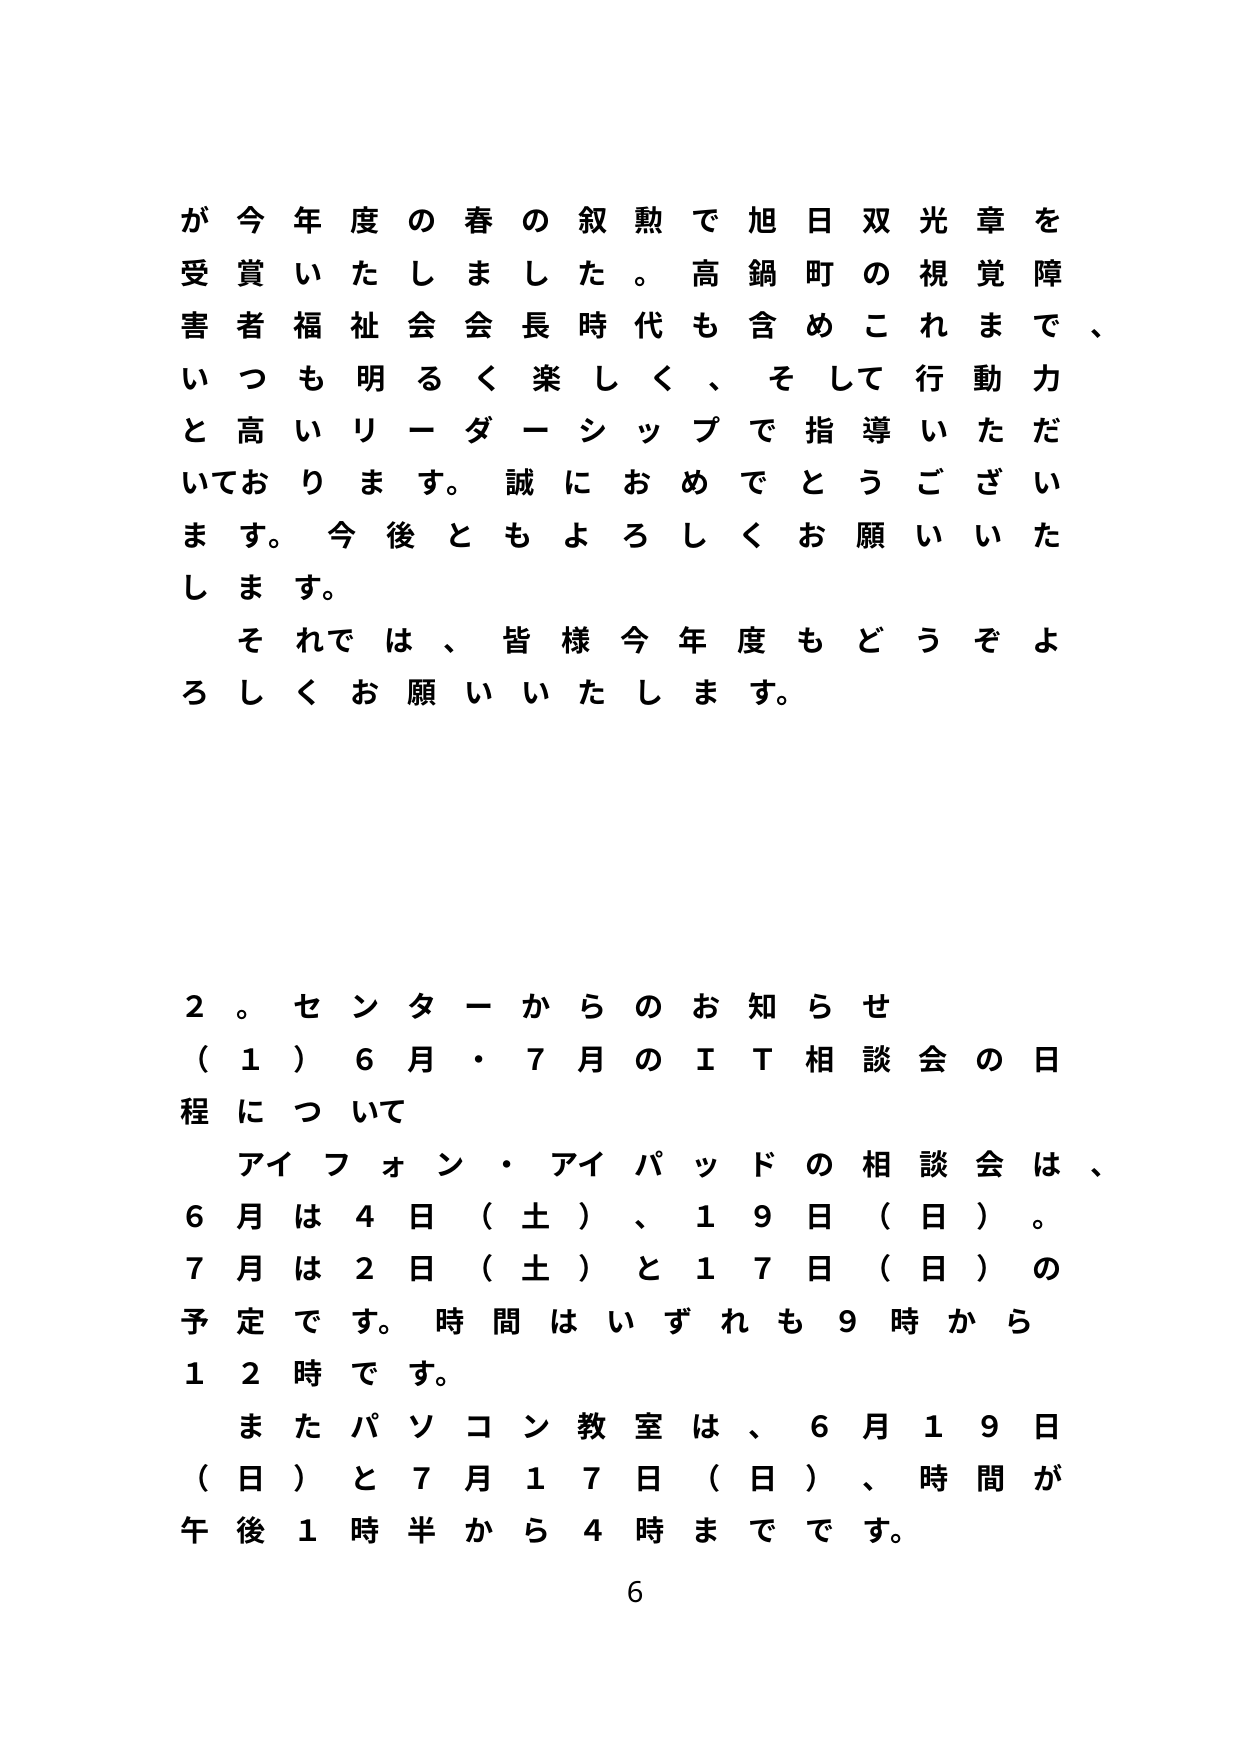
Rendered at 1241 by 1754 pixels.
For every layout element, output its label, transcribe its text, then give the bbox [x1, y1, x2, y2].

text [180, 193, 1090, 612]
text またパソコン教室は、６月１９日（日）と７月１７日（日）、時間が午後１時半から４時までです。 [180, 1398, 1090, 1555]
text アイフォン・アイパッドの相談会は、６月は４日（土）、１９日（日）。７月は２日（土）と１７日（日）の予定です。時間はいずれも９時から１２時です。 [180, 1136, 1090, 1398]
text （１）６月・７月のＩＴ相談会の日程について [180, 1031, 1090, 1136]
text ２。センターからのお知らせ [180, 979, 1090, 1031]
text それでは、皆様今年度もどうぞよろしくお願いいたします。 [180, 612, 1090, 717]
